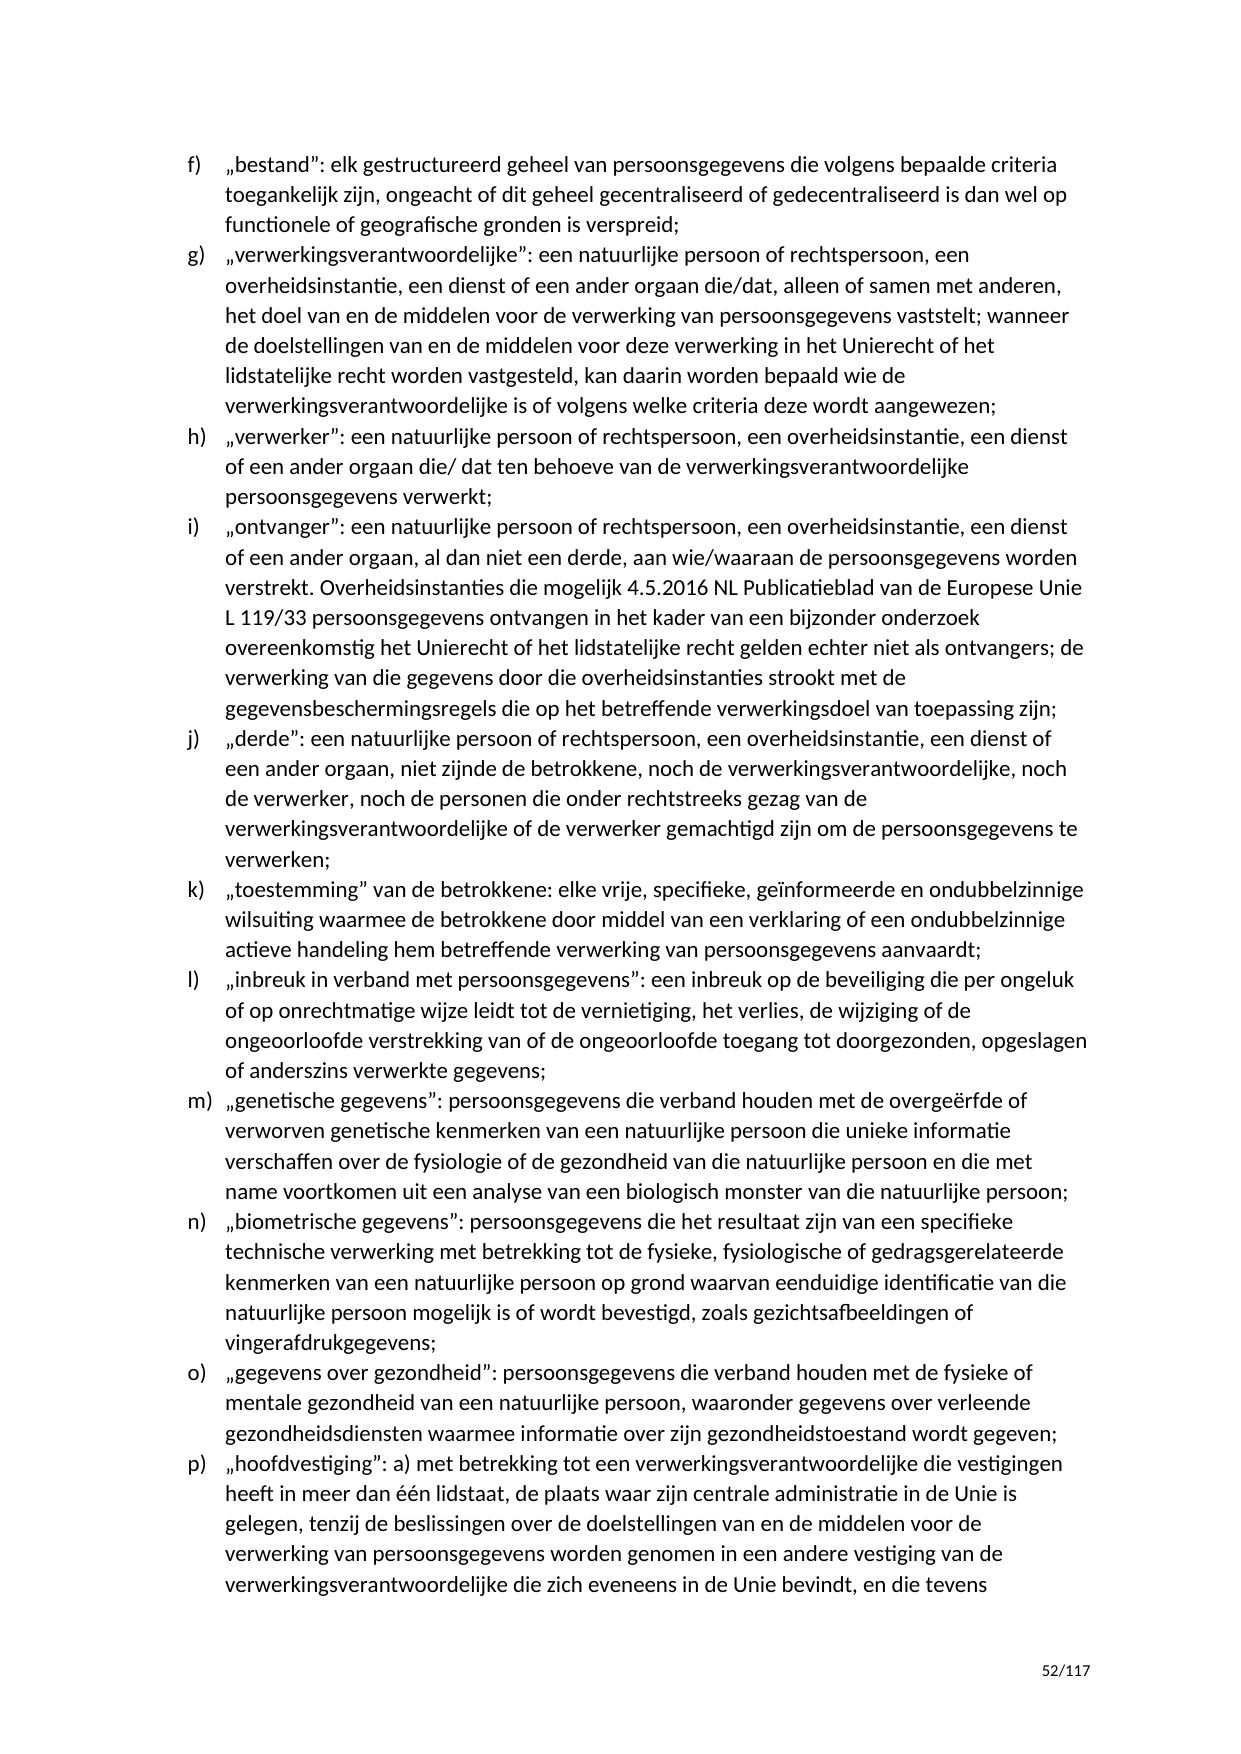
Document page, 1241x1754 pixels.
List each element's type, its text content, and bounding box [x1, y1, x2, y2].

list „ontvanger”: een natuurlijke persoon of rechtspersoon, een overheidsinstantie, een dienst of een ander orgaan, al dan niet een derde, aan wie/waaraan de persoonsgegevens worden verstrekt. Overheidsinstanties die mogelijk 4.5.2016 NL Publicatieblad van de Europese Unie L 119/33 persoonsgegevens ontvangen in het kader van een bijzonder onderzoek overeenkomstig het Unierecht of het lidstatelijke recht gelden echter niet als ontvangers; de verwerking van die gegevens door die overheidsinstanties strookt met de gegevensbeschermingsregels die op het betreffende verwerkingsdoel van toepassing zijn; [187, 512, 1090, 722]
list „bestand”: elk gestructureerd geheel van persoonsgegevens die volgens bepaalde criteria toegankelijk zijn, ongeacht of dit geheel gecentraliseerd of gedecentraliseerd is dan wel op functionele of geografische gronden is verspreid; [187, 150, 1090, 238]
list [187, 1449, 1090, 1598]
list „verwerkingsverantwoordelijke”: een natuurlijke persoon of rechtspersoon, een overheidsinstantie, een dienst of een ander orgaan die/dat, alleen of samen met anderen, het doel van en de middelen voor de verwerking van persoonsgegevens vaststelt; wanneer de doelstellingen van en de middelen voor deze verwerking in het Unierecht of het lidstatelijke recht worden vastgesteld, kan daarin worden bepaald wie de verwerkingsverantwoordelijke is of volgens welke criteria deze wordt aangewezen; [187, 241, 1090, 420]
list „derde”: een natuurlijke persoon of rechtspersoon, een overheidsinstantie, een dienst of een ander orgaan, niet zijnde de betrokkene, noch de verwerkingsverantwoordelijke, noch de verwerker, noch de personen die onder rechtstreeks gezag van de verwerkingsverantwoordelijke of de verwerker gemachtigd zijn om de persoonsgegevens te verwerken; [187, 724, 1090, 873]
list „genetische gegevens”: persoonsgegevens die verband houden met de overgeërfde of verworven genetische kenmerken van een natuurlijke persoon die unieke informatie verschaffen over de fysiologie of de gezondheid van die natuurlijke persoon en die met name voortkomen uit een analyse van een biologisch monster van die natuurlijke persoon; [187, 1086, 1090, 1205]
list „biometrische gegevens”: persoonsgegevens die het resultaat zijn van een specifieke technische verwerking met betrekking tot de fysieke, fysiologische of gedragsgerelateerde kenmerken van een natuurlijke persoon op grond waarvan eenduidige identificatie van die natuurlijke persoon mogelijk is of wordt bevestigd, zoals gezichtsafbeeldingen of vingerafdrukgegevens; [187, 1207, 1090, 1356]
list „toestemming” van de betrokkene: elke vrije, specifieke, geïnformeerde en ondubbelzinnige wilsuiting waarmee de betrokkene door middel van een verklaring of een ondubbelzinnige actieve handeling hem betreffende verwerking van persoonsgegevens aanvaardt; [187, 875, 1090, 963]
list „verwerker”: een natuurlijke persoon of rechtspersoon, een overheidsinstantie, een dienst of een ander orgaan die/ dat ten behoeve van de verwerkingsverantwoordelijke persoonsgegevens verwerkt; [187, 422, 1090, 510]
list „inbreuk in verband met persoonsgegevens”: een inbreuk op de beveiliging die per ongeluk of op onrechtmatige wijze leidt tot de vernietiging, het verlies, de wijziging of de ongeoorloofde verstrekking van of de ongeoorloofde toegang tot doorgezonden, opgeslagen of anderszins verwerkte gegevens; [187, 966, 1090, 1084]
list „gegevens over gezondheid”: persoonsgegevens die verband houden met de fysieke of mentale gezondheid van een natuurlijke persoon, waaronder gegevens over verleende gezondheidsdiensten waarmee informatie over zijn gezondheidstoestand wordt gegeven; [187, 1358, 1090, 1447]
